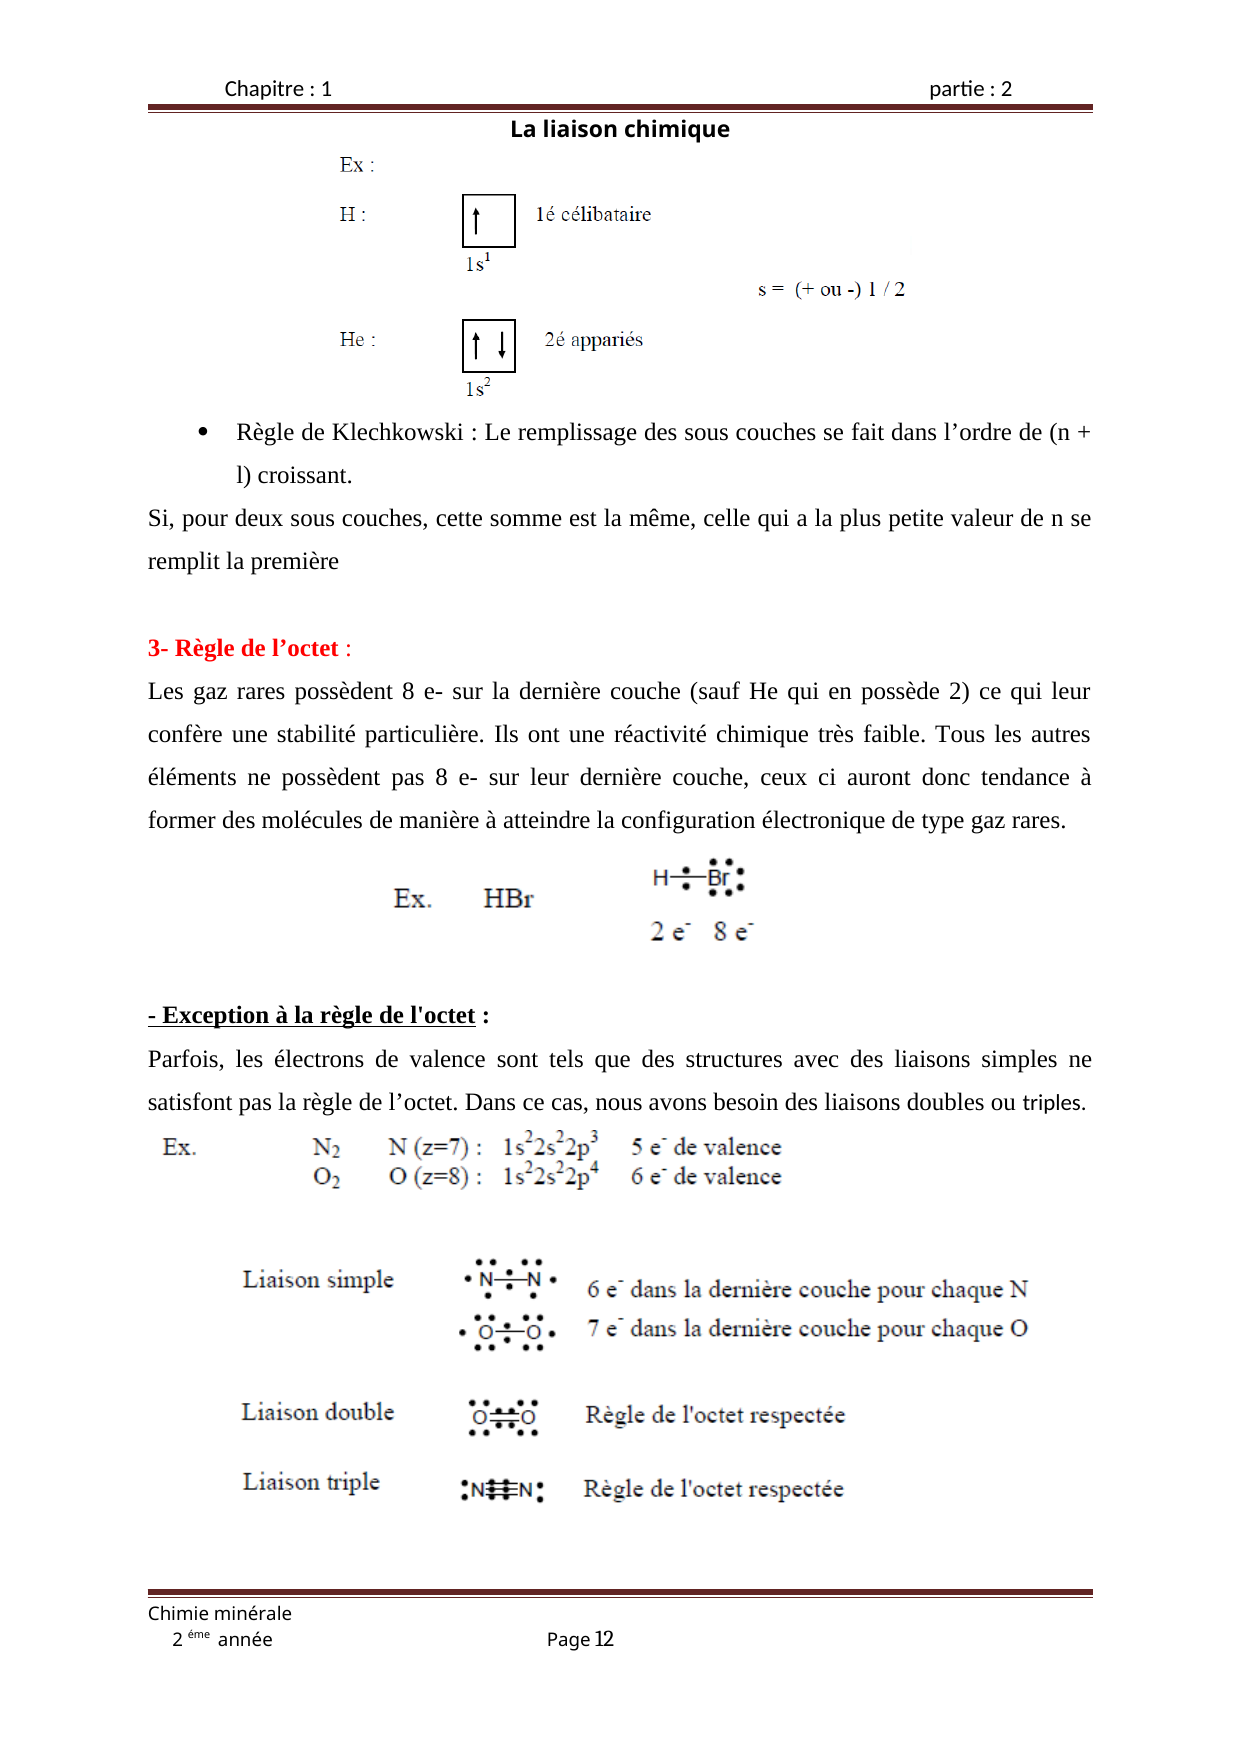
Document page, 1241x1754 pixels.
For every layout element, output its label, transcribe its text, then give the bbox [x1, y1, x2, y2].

text - Exception à la règle de l'octet : [148, 1001, 1093, 1029]
text Parfois, les électrons de valence sont tels que des structures avec des liaisons simples ne satisfont pas la règle de l’octet. Dans ce cas, nous avons besoin des liaisons doubles ou triples. [148, 1044, 1093, 1116]
text 3- Règle de l’octet : [148, 633, 1093, 661]
list Règle de Klechkowski : Le remplissage des sous couches se fait dans l’ordre de (n + l) croissant. [198, 417, 1093, 489]
text Si, pour deux sous couches, cette somme est la même, celle qui a la plus petite valeur de n se remplit la première [148, 503, 1093, 575]
text Les gaz rares possèdent 8 e- sur la dernière couche (sauf He qui en possède 2) ce qui leur confère une stabilité particulière. Ils ont une réactivité chimique très faible. Tous les autres éléments ne possèdent pas 8 e- sur leur dernière couche, ceux ci auront donc tendance à former des molécules de manière à atteindre la configuration électronique de type gaz rares. [148, 676, 1093, 834]
